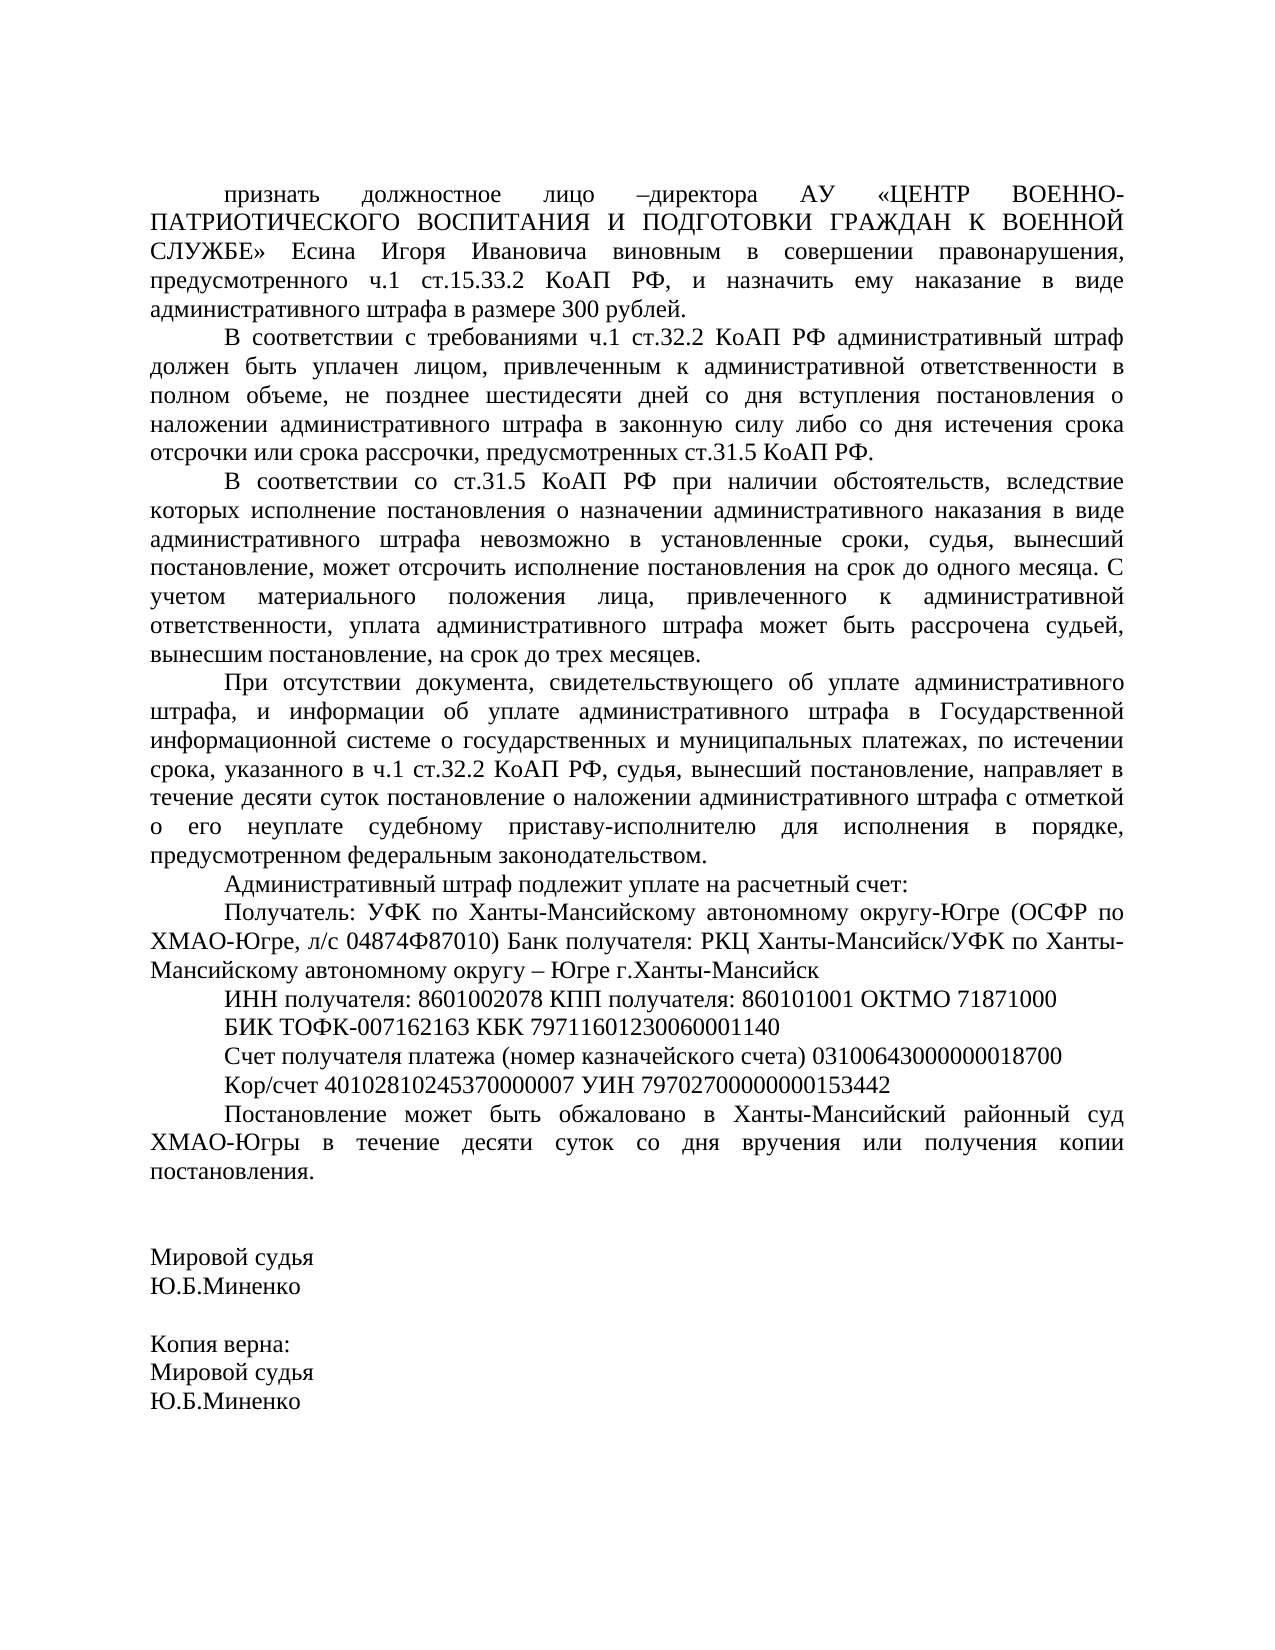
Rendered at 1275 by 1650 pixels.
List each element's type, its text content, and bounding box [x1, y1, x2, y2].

text Административный штраф подлежит уплате на расчетный счет: [150, 869, 1125, 897]
text Счет получателя платежа (номер казначейского счета) 03100643000000018700 [150, 1041, 1125, 1070]
text признать должностное лицо –директора АУ «ЦЕНТР ВОЕННО-ПАТРИОТИЧЕСКОГО ВОСПИТАНИЯ И ПОДГОТОВКИ ГРАЖДАН К ВОЕННОЙ СЛУЖБЕ» Есина Игоря Ивановича виновным в совершении правонарушения, предусмотренного ч.1 ст.15.33.2 КоАП РФ, и назначить ему наказание в виде административного штрафа в размере 300 рублей. [150, 179, 1125, 322]
text ИНН получателя: 8601002078 КПП получателя: 860101001 ОКТМО 71871000 [150, 984, 1125, 1012]
text При отсутствии документа, свидетельствующего об уплате административного штрафа, и информации об уплате административного штрафа в Государственной информационной системе о государственных и муниципальных платежах, по истечении срока, указанного в ч.1 ст.32.2 КоАП РФ, судья, вынесший постановление, направляет в течение десяти суток постановление о наложении административного штрафа с отметкой о его неуплате судебному приставу-исполнителю для исполнения в порядке, предусмотренном федеральным законодательством. [150, 667, 1125, 869]
text Получатель: УФК по Ханты-Мансийскому автономному округу-Югре (ОСФР по ХМАО-Югре, л/с 04874Ф87010) Банк получателя: РКЦ Ханты-Мансийск/УФК по Ханты-Мансийскому автономному округу – Югре г.Ханты-Мансийск [150, 897, 1125, 984]
text В соответствии с требованиями ч.1 ст.32.2 КоАП РФ административный штраф должен быть уплачен лицом, привлеченным к административной ответственности в полном объеме, не позднее шестидесяти дней со дня вступления постановления о наложении административного штрафа в законную силу либо со дня истечения срока отсрочки или срока рассрочки, предусмотренных ст.31.5 КоАП РФ. [150, 322, 1125, 466]
text БИК ТОФК-007162163 КБК 79711601230060001140 [150, 1012, 1125, 1041]
text Постановление может быть обжаловано в Ханты-Мансийский районный суд ХМАО-Югры в течение десяти суток со дня вручения или получения копии постановления. [150, 1099, 1125, 1185]
text Кор/счет 40102810245370000007 УИН 79702700000000153442 [150, 1070, 1125, 1099]
text Копия верна: [150, 1329, 1125, 1357]
text В соответствии со ст.31.5 КоАП РФ при наличии обстоятельств, вследствие которых исполнение постановления о назначении административного наказания в виде административного штрафа невозможно в установленные сроки, судья, вынесший постановление, может отсрочить исполнение постановления на срок до одного месяца. С учетом материального положения лица, привлеченного к административной ответственности, уплата административного штрафа может быть рассрочена судьей, вынесшим постановление, на срок до трех месяцев. [150, 466, 1125, 667]
text Мировой судья Ю.Б.Миненко [150, 1357, 1125, 1415]
text Мировой судья Ю.Б.Миненко [150, 1242, 1125, 1300]
